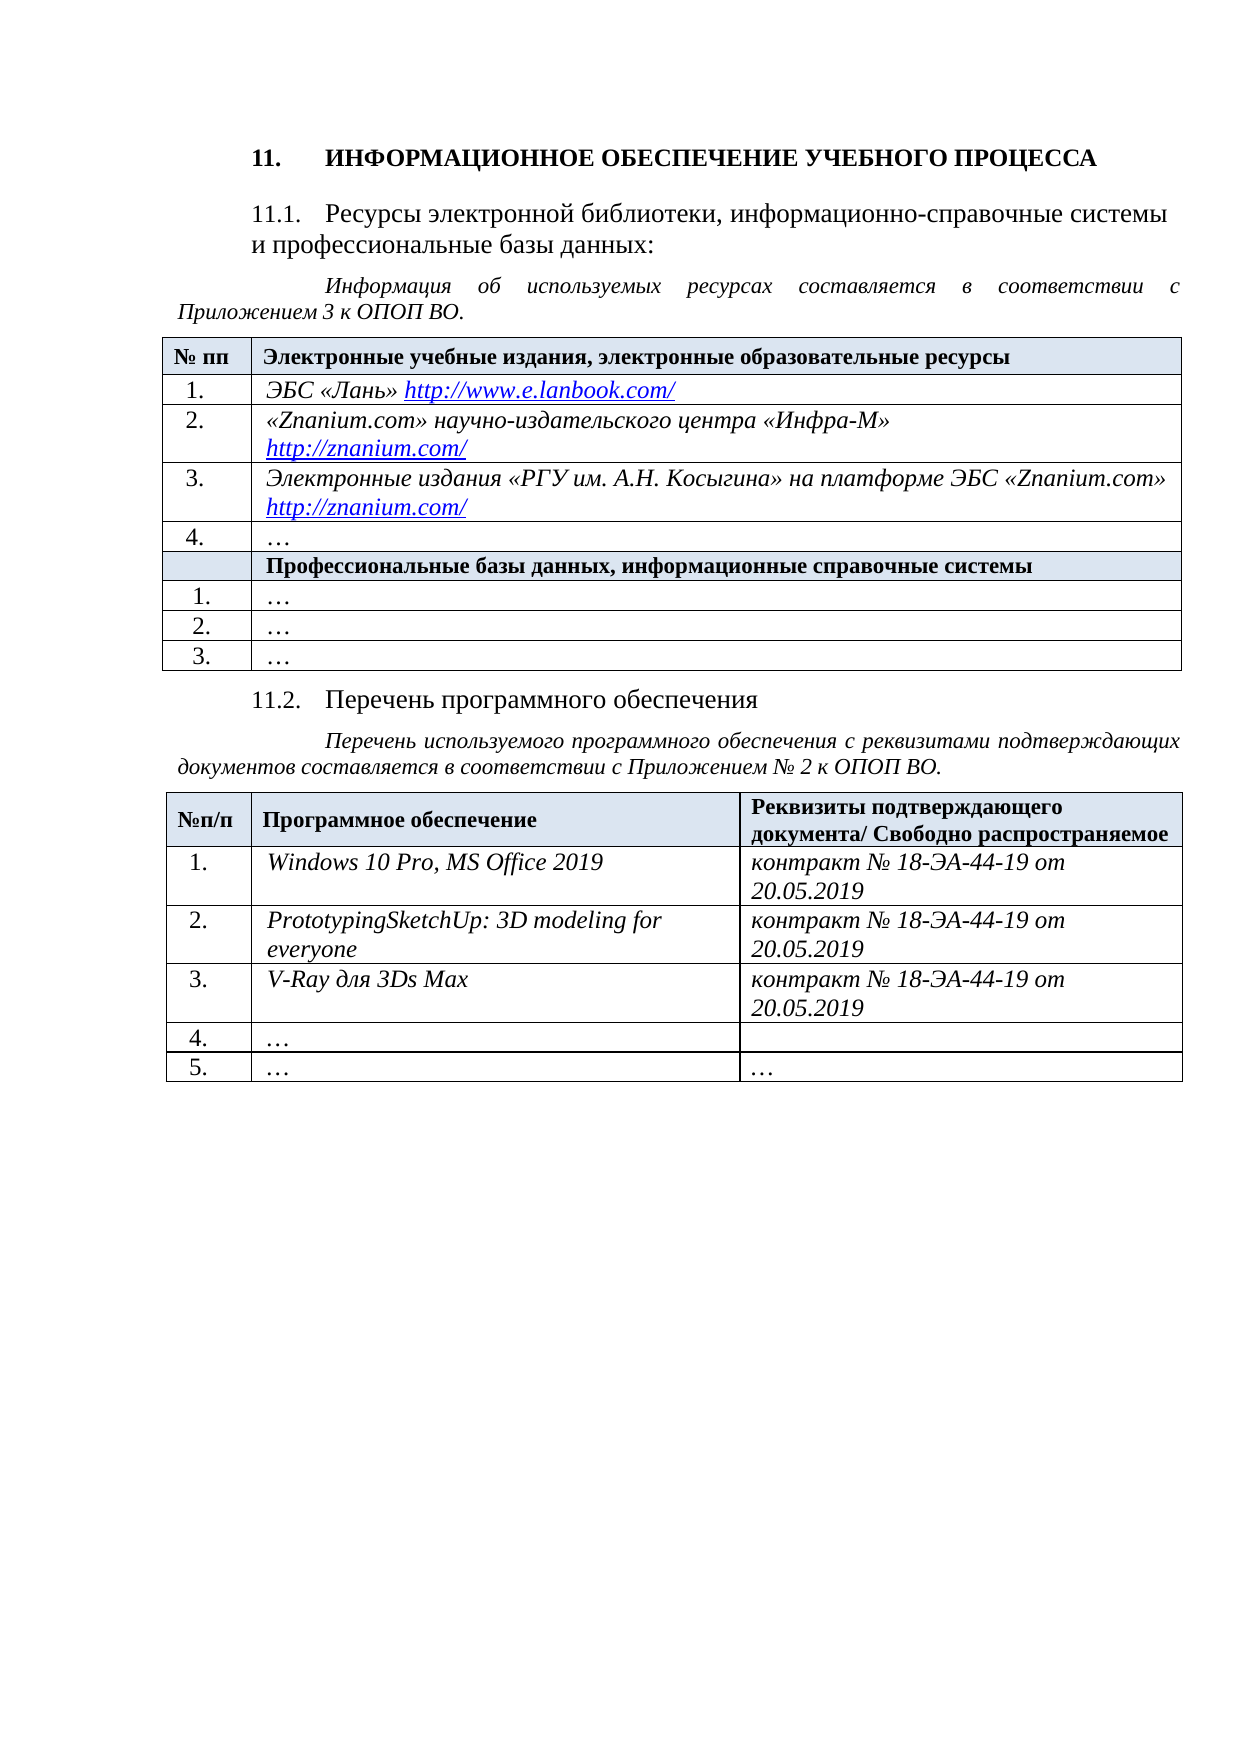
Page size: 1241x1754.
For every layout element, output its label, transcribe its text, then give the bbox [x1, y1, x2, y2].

table_cell [163, 522, 251, 551]
table_cell [741, 1023, 1182, 1051]
table_cell ЭБС «Лань» http://www.e.lanbook.com/ [252, 375, 1181, 404]
table_header №п/п [167, 793, 251, 846]
table_cell [163, 463, 251, 521]
table_header № пп [163, 338, 251, 374]
subtitle ИНФОРМАЦИОННОЕ ОБЕСПЕЧЕНИЕ УЧЕБНОГО ПРОЦЕССА [251, 143, 1181, 172]
table_cell … [741, 1053, 1182, 1081]
table_cell [163, 375, 251, 404]
subtitle Перечень программного обеспечения [251, 683, 1181, 714]
table_cell Профессиональные базы данных, информационные справочные системы [252, 552, 1181, 580]
table_cell [163, 641, 251, 670]
table_cell … [252, 1023, 739, 1051]
table_cell контракт № 18-ЭА-44-19 от 20.05.2019 [741, 847, 1182, 904]
table_cell [163, 611, 251, 640]
list Перечень используемого программного обеспечения с реквизитами подтверждающих документов составляется в соответствии с Приложением № 2 к ОПОП ВО. [177, 727, 1181, 780]
table_cell «Znanium.com» научно-издательского центра «Инфра-М» http://znanium.com/ [252, 405, 1181, 462]
table_cell Электронные издания «РГУ им. А.Н. Косыгина» на платформе ЭБС «Znanium.com» http://znanium.com/ [252, 463, 1181, 521]
table_header Электронные учебные издания, электронные образовательные ресурсы [252, 338, 1181, 374]
table_cell PrototypingSketchUp: 3D modeling for everyone [252, 906, 739, 963]
table_cell [163, 552, 251, 580]
table_cell [167, 1023, 251, 1051]
table_cell [167, 964, 251, 1022]
table_cell … [252, 641, 1181, 670]
table_cell … [252, 1053, 739, 1081]
table_cell [167, 906, 251, 963]
table_cell [167, 1053, 251, 1081]
table_cell … [252, 581, 1181, 610]
table_cell контракт № 18-ЭА-44-19 от 20.05.2019 [741, 964, 1182, 1022]
list Информация об используемых ресурсах составляется в соответствии с Приложением 3 к ОПОП ВО. [177, 272, 1181, 324]
subtitle Ресурсы электронной библиотеки, информационно-справочные системы и профессиональные базы данных: [251, 197, 1181, 259]
table_cell … [252, 611, 1181, 640]
table_cell V-Ray для 3Ds Max [252, 964, 739, 1022]
table_cell Windows 10 Pro, MS Office 2019 [252, 847, 739, 904]
table_cell [163, 405, 251, 462]
table_cell … [252, 522, 1181, 551]
table_cell [163, 581, 251, 610]
table_cell [167, 847, 251, 904]
table_cell контракт № 18-ЭА-44-19 от 20.05.2019 [741, 906, 1182, 963]
table_header Реквизиты подтверждающего документа/ Свободно распространяемое [741, 793, 1182, 846]
table_header Программное обеспечение [252, 793, 739, 846]
